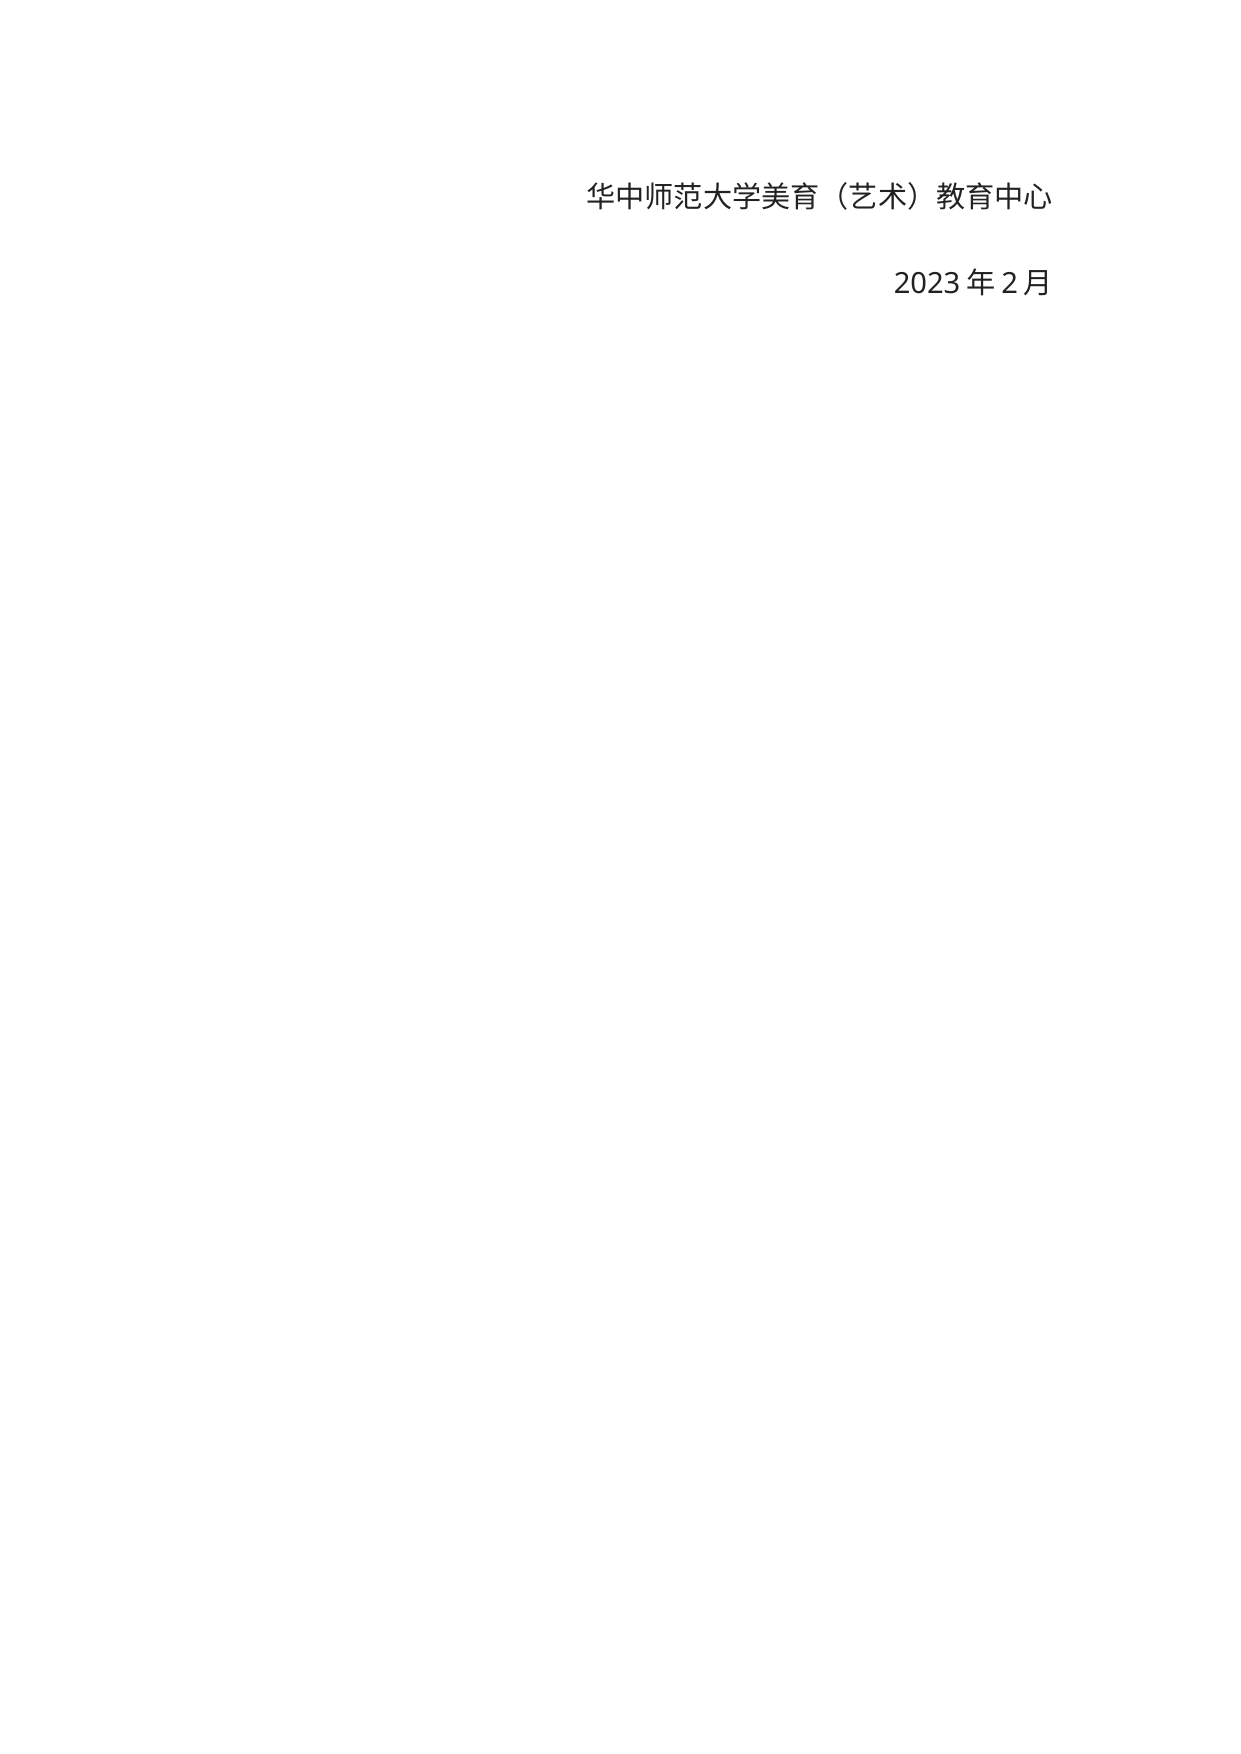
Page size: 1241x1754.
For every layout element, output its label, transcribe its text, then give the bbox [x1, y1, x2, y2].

text 2023年2月 [187, 248, 1053, 313]
text 华中师范大学美育（艺术）教育中心 [187, 162, 1053, 227]
